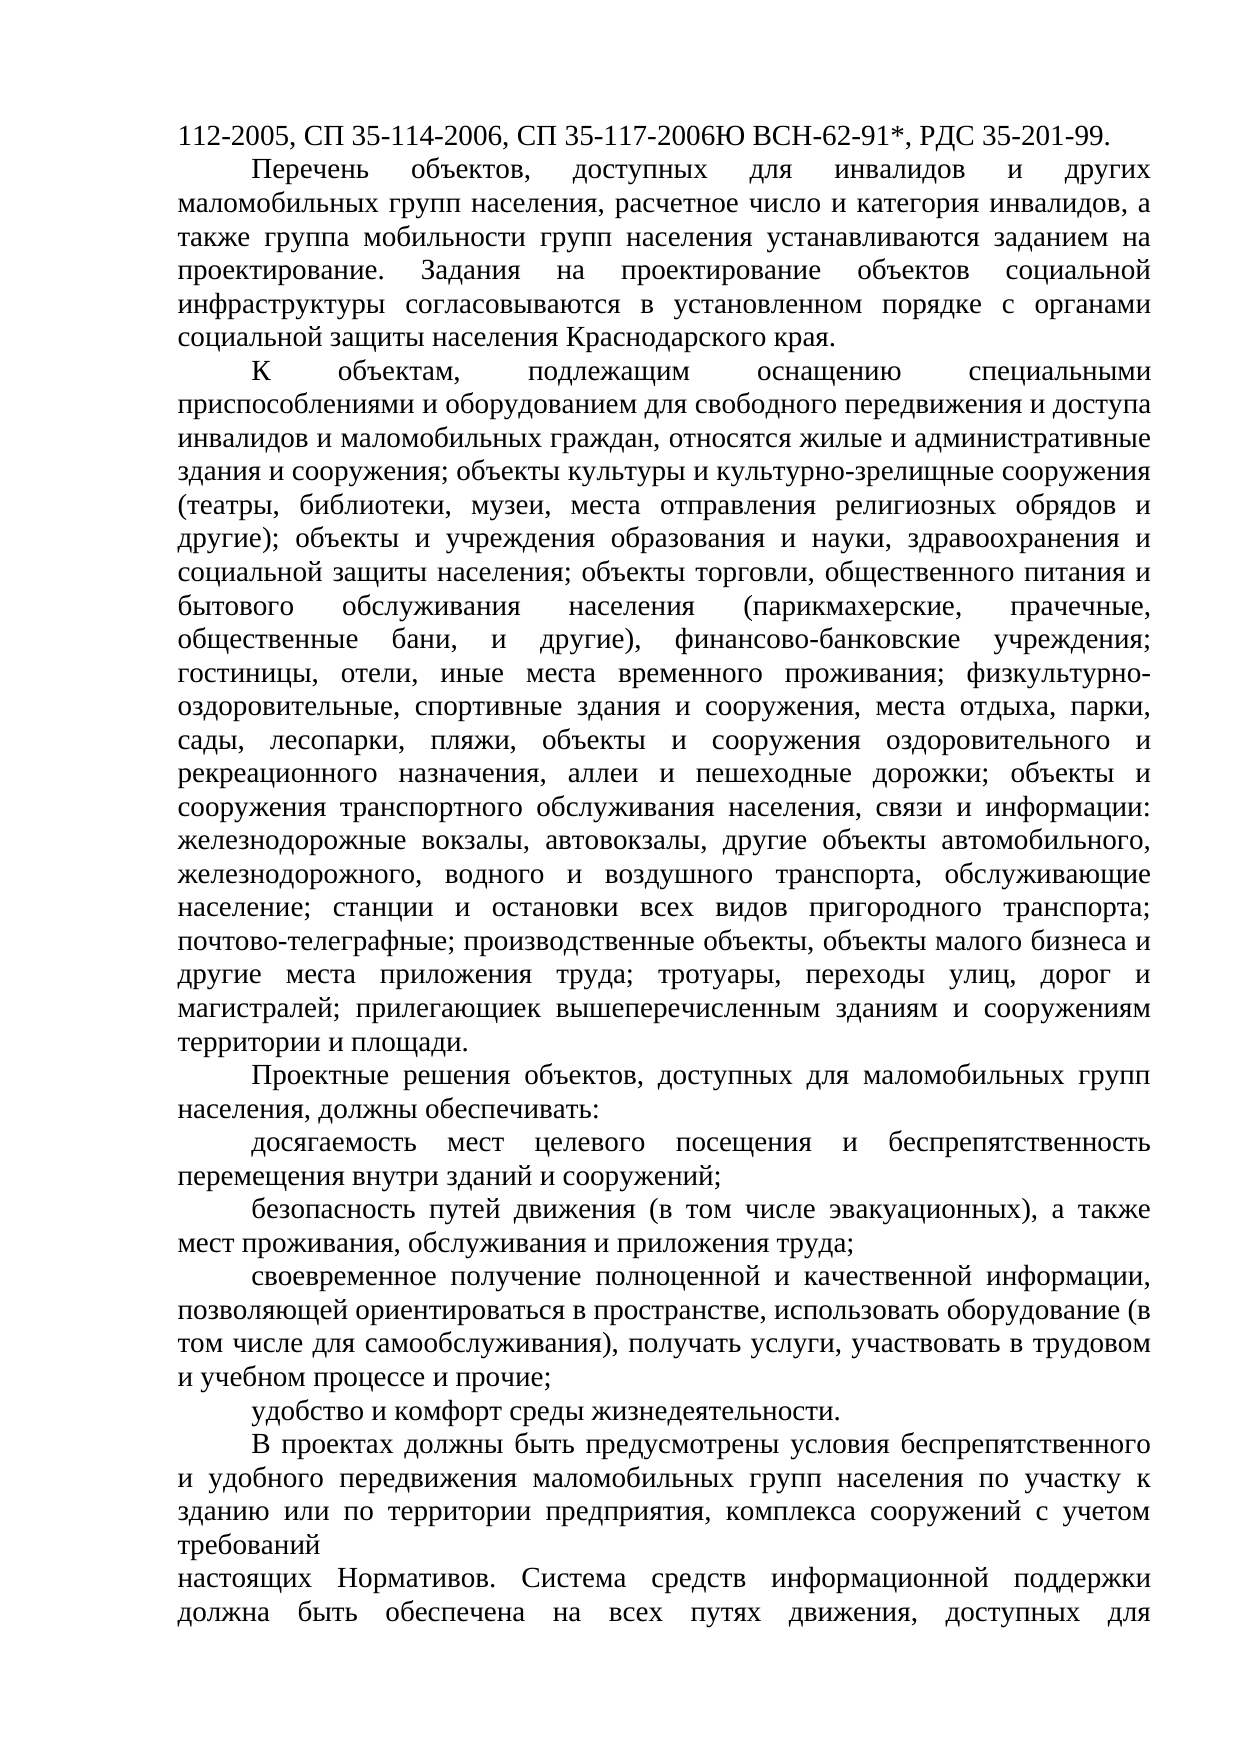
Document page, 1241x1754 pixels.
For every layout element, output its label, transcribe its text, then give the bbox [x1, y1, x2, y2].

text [177, 1560, 1152, 1627]
text Проектные решения объектов, доступных для маломобильных групп населения, должны обеспечивать: [177, 1057, 1152, 1124]
text своевременное получение полноценной и качественной информации, позволяющей ориентироваться в пространстве, использовать оборудование (в том числе для самообслуживания), получать услуги, участвовать в трудовом и учебном процессе и прочие; [177, 1258, 1152, 1393]
text удобство и комфорт среды жизнедеятельности. [177, 1393, 1152, 1426]
text безопасность путей движения (в том числе эвакуационных), а также мест проживания, обслуживания и приложения труда; [177, 1191, 1152, 1258]
text Перечень объектов, доступных для инвалидов и других маломобильных групп населения, расчетное число и категория инвалидов, а также группа мобильности групп населения устанавливаются заданием на проектирование. Задания на проектирование объектов социальной инфраструктуры согласовываются в установленном порядке с органами социальной защиты населения Краснодарского края. [177, 152, 1152, 353]
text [177, 118, 1152, 152]
text К объектам, подлежащим оснащению специальными приспособлениями и оборудованием для свободного передвижения и доступа инвалидов и маломобильных граждан, относятся жилые и административные здания и сооружения; объекты культуры и культурно-зрелищные сооружения (театры, библиотеки, музеи, места отправления религиозных обрядов и другие); объекты и учреждения образования и науки, здравоохранения и социальной защиты населения; объекты торговли, общественного питания и бытового обслуживания населения (парикмахерские, прачечные, общественные бани, и другие), финансово-банковские учреждения; гостиницы, отели, иные места временного проживания; физкультурно-оздоровительные, спортивные здания и сооружения, места отдыха, парки, сады, лесопарки, пляжи, объекты и сооружения оздоровительного и рекреационного назначения, аллеи и пешеходные дорожки; объекты и сооружения транспортного обслуживания населения, связи и информации: железнодорожные вокзалы, автовокзалы, другие объекты автомобильного, железнодорожного, водного и воздушного транспорта, обслуживающие население; станции и остановки всех видов пригородного транспорта; почтово-телеграфные; производственные объекты, объекты малого бизнеса и другие места приложения труда; тротуары, переходы улиц, дорог и магистралей; прилегающиек вышеперечисленным зданиям и сооружениям территории и площади. [177, 353, 1152, 1057]
text досягаемость мест целевого посещения и беспрепятственность перемещения внутри зданий и сооружений; [177, 1124, 1152, 1191]
text В проектах должны быть предусмотрены условия беспрепятственного и удобного передвижения маломобильных групп населения по участку к зданию или по территории предприятия, комплекса сооружений с учетом требований [177, 1426, 1152, 1560]
